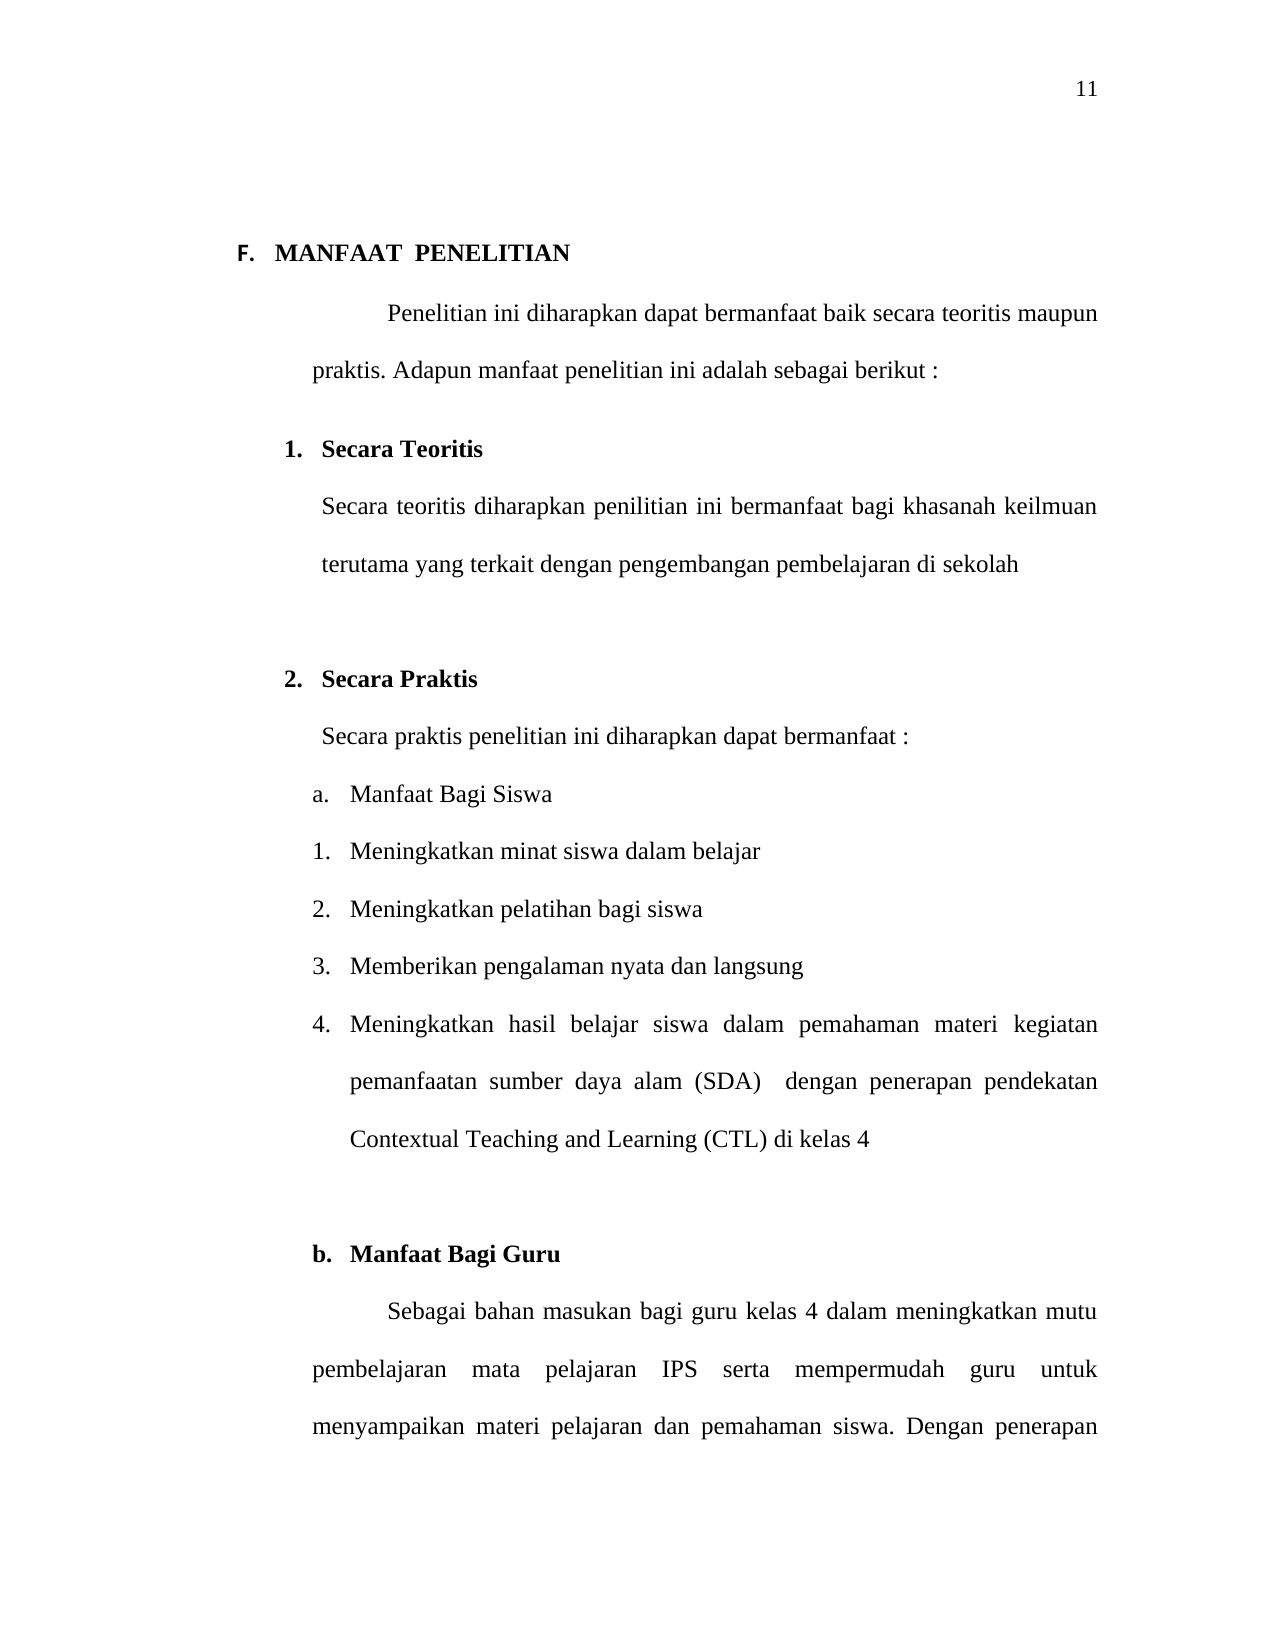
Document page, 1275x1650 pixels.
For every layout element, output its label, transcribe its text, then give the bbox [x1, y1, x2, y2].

list Secara Praktis [284, 664, 1098, 693]
list Memberikan pengalaman nyata dan langsung [312, 951, 1098, 980]
list Secara teoritis diharapkan penilitian ini bermanfaat bagi khasanah keilmuan terutama yang terkait dengan pengembangan pembelajaran di sekolah [321, 491, 1098, 578]
list Secara praktis penelitian ini diharapkan dapat bermanfaat : [321, 721, 1098, 750]
list Manfaat Bagi Siswa [312, 779, 1098, 808]
list Meningkatkan hasil belajar siswa dalam pemahaman materi kegiatan pemanfaatan sumber daya alam (SDA) dengan penerapan pendekatan Contextual Teaching and Learning (CTL) di kelas 4 [312, 1009, 1098, 1153]
list Manfaat Bagi Guru [312, 1239, 1098, 1268]
list Meningkatkan minat siswa dalam belajar [312, 836, 1098, 865]
list MANFAAT PENELITIAN [237, 237, 1098, 267]
list Secara Teoritis [284, 434, 1098, 463]
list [312, 1296, 1098, 1440]
text Penelitian ini diharapkan dapat bermanfaat baik secara teoritis maupun praktis. Adapun manfaat penelitian ini adalah sebagai berikut : [312, 298, 1098, 384]
list Meningkatkan pelatihan bagi siswa [312, 894, 1098, 923]
